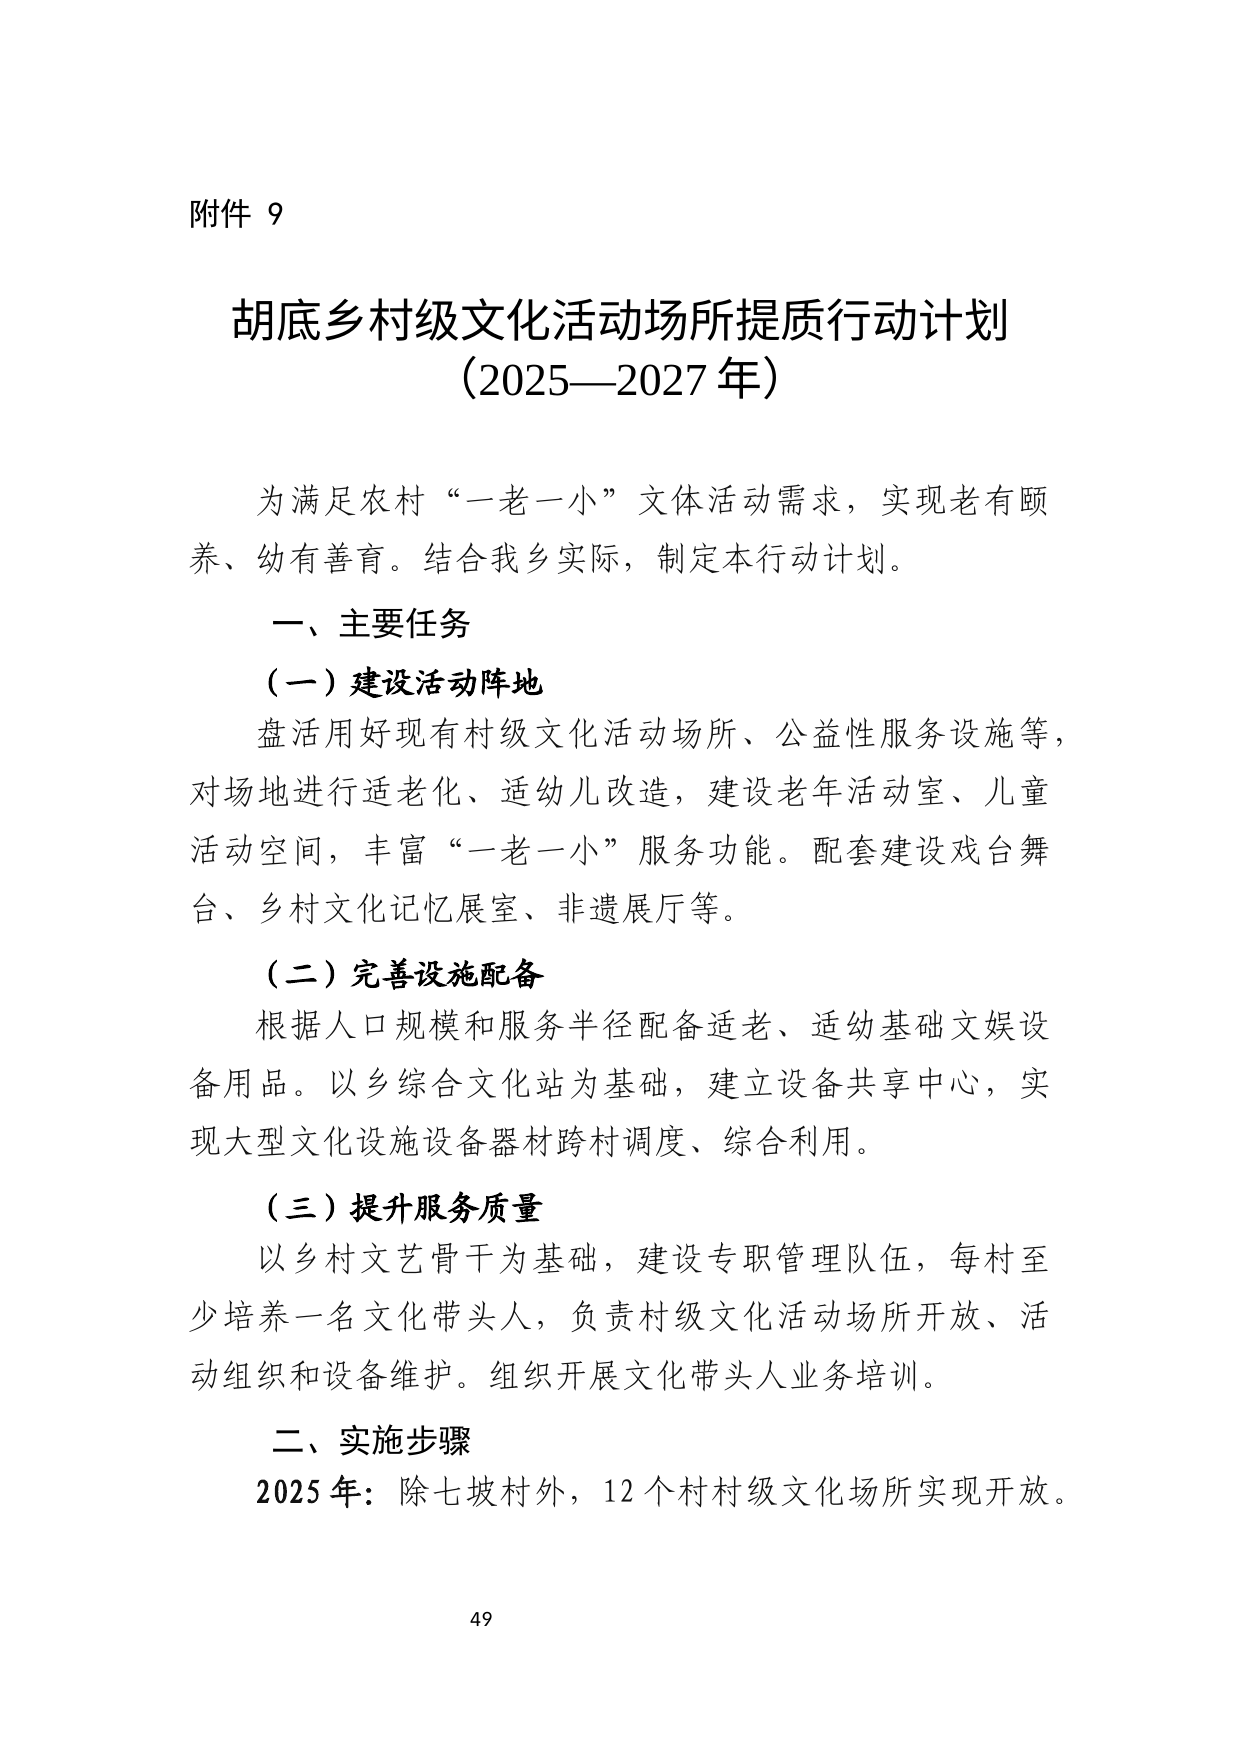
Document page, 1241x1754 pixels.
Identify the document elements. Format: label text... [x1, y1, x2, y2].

text 二、实施步骤 [188, 1399, 1052, 1457]
text 为满足农村“一老一小”文体活动需求，实现老有颐养、幼有善育。结合我乡实际，制定本行动计划。 [188, 465, 1052, 582]
text 盘活用好现有村级文化活动场所、公益性服务设施等，对场地进行适老化、适幼儿改造，建设老年活动室、儿童活动空间，丰富“一老一小”服务功能。配套建设戏台舞台、乡村文化记忆展室、非遗展厅等。 [188, 699, 1052, 932]
text 胡底乡村级文化活动场所提质行动计划 [188, 290, 1052, 349]
text 根据人口规模和服务半径配备适老、适幼基础文娱设备用品。以乡综合文化站为基础，建立设备共享中心，实现大型文化设施设备器材跨村调度、综合利用。 [188, 990, 1052, 1165]
text 一、主要任务 [188, 582, 1052, 640]
text （二）完善设施配备 [188, 932, 1052, 990]
text （一）建设活动阵地 [188, 640, 1052, 699]
text 以乡村文艺骨干为基础，建设专职管理队伍，每村至少培养一名文化带头人，负责村级文化活动场所开放、活动组织和设备维护。组织开展文化带头人业务培训。 [188, 1224, 1052, 1399]
text （2025—2027年） [188, 349, 1052, 407]
text （三）提升服务质量 [188, 1165, 1052, 1224]
text 2025年：除七坡村外，12个村村级文化场所实现开放。 [188, 1457, 1052, 1574]
text 附件 9 [188, 197, 1052, 232]
